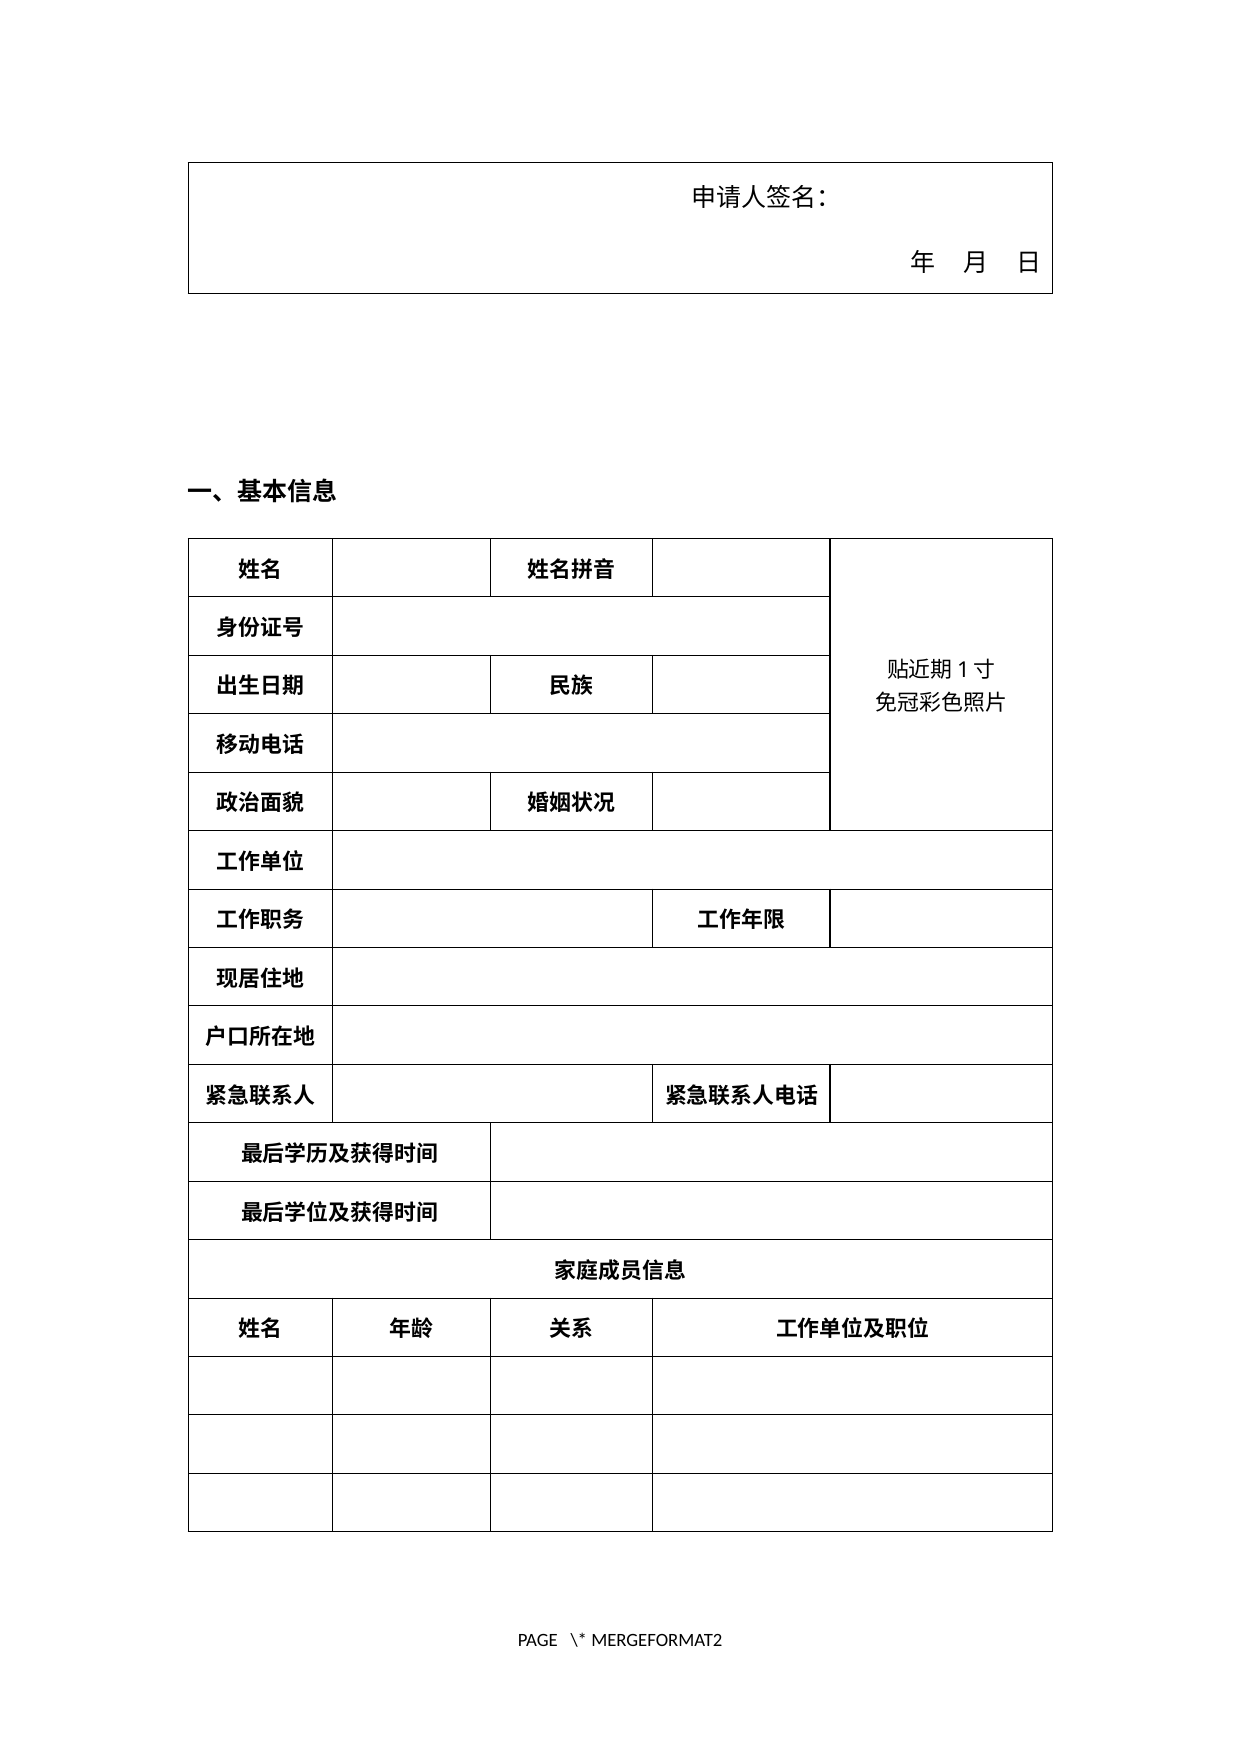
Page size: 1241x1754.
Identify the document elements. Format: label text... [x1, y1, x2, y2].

table_cell [333, 1474, 490, 1531]
table_header 贴近期1寸 免冠彩色照片 [831, 539, 1052, 830]
table_cell 工作职务 [189, 890, 332, 947]
table_header 姓名 [189, 539, 332, 596]
table_cell 婚姻状况 [491, 773, 652, 830]
table_cell [333, 656, 490, 713]
table_cell [333, 890, 652, 947]
table_cell [189, 1474, 332, 1531]
table_cell 紧急联系人 [189, 1065, 332, 1122]
table_cell [333, 773, 490, 830]
table_cell 工作年限 [653, 890, 829, 947]
table_cell [831, 890, 1052, 947]
table_cell [333, 831, 1052, 888]
table_cell [491, 1123, 1052, 1181]
table_cell [333, 1415, 490, 1473]
table_cell 关系 [491, 1299, 652, 1356]
table_cell [333, 1006, 1052, 1064]
table_cell 政治面貌 [189, 773, 332, 830]
table_cell 户口所在地 [189, 1006, 332, 1064]
table_cell [333, 1065, 652, 1122]
table_cell [831, 1065, 1052, 1122]
table_header [333, 539, 490, 596]
table_header [653, 539, 829, 596]
table_cell 姓名 [189, 1299, 332, 1356]
table_cell [491, 1182, 1052, 1239]
table_cell 身份证号 [189, 597, 332, 655]
table_cell 移动电话 [189, 714, 332, 772]
table_cell 年龄 [333, 1299, 490, 1356]
table_header 姓名拼音 [491, 539, 652, 596]
table_cell [333, 714, 829, 772]
table_cell [333, 597, 829, 655]
table_cell [189, 1415, 332, 1473]
table_cell 工作单位 [189, 831, 332, 888]
table_cell 民族 [491, 656, 652, 713]
table_cell 家庭成员信息 [189, 1240, 1052, 1297]
table_cell [491, 1357, 652, 1414]
table_cell 最后学历及获得时间 [189, 1123, 490, 1181]
table_cell [653, 1415, 1052, 1473]
table_cell [333, 1357, 490, 1414]
table_cell [491, 1415, 652, 1473]
table_cell [653, 656, 829, 713]
table_cell [653, 1357, 1052, 1414]
table_cell 工作单位及职位 [653, 1299, 1052, 1356]
table_cell [653, 1474, 1052, 1531]
table_cell [333, 948, 1052, 1005]
text 一、基本信息 [187, 457, 1053, 522]
table_cell [189, 1357, 332, 1414]
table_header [189, 163, 1052, 293]
table_cell 最后学位及获得时间 [189, 1182, 490, 1239]
table_cell 现居住地 [189, 948, 332, 1005]
table_cell [491, 1474, 652, 1531]
table_cell 紧急联系人电话 [653, 1065, 829, 1122]
table_cell [653, 773, 829, 830]
table_cell 出生日期 [189, 656, 332, 713]
